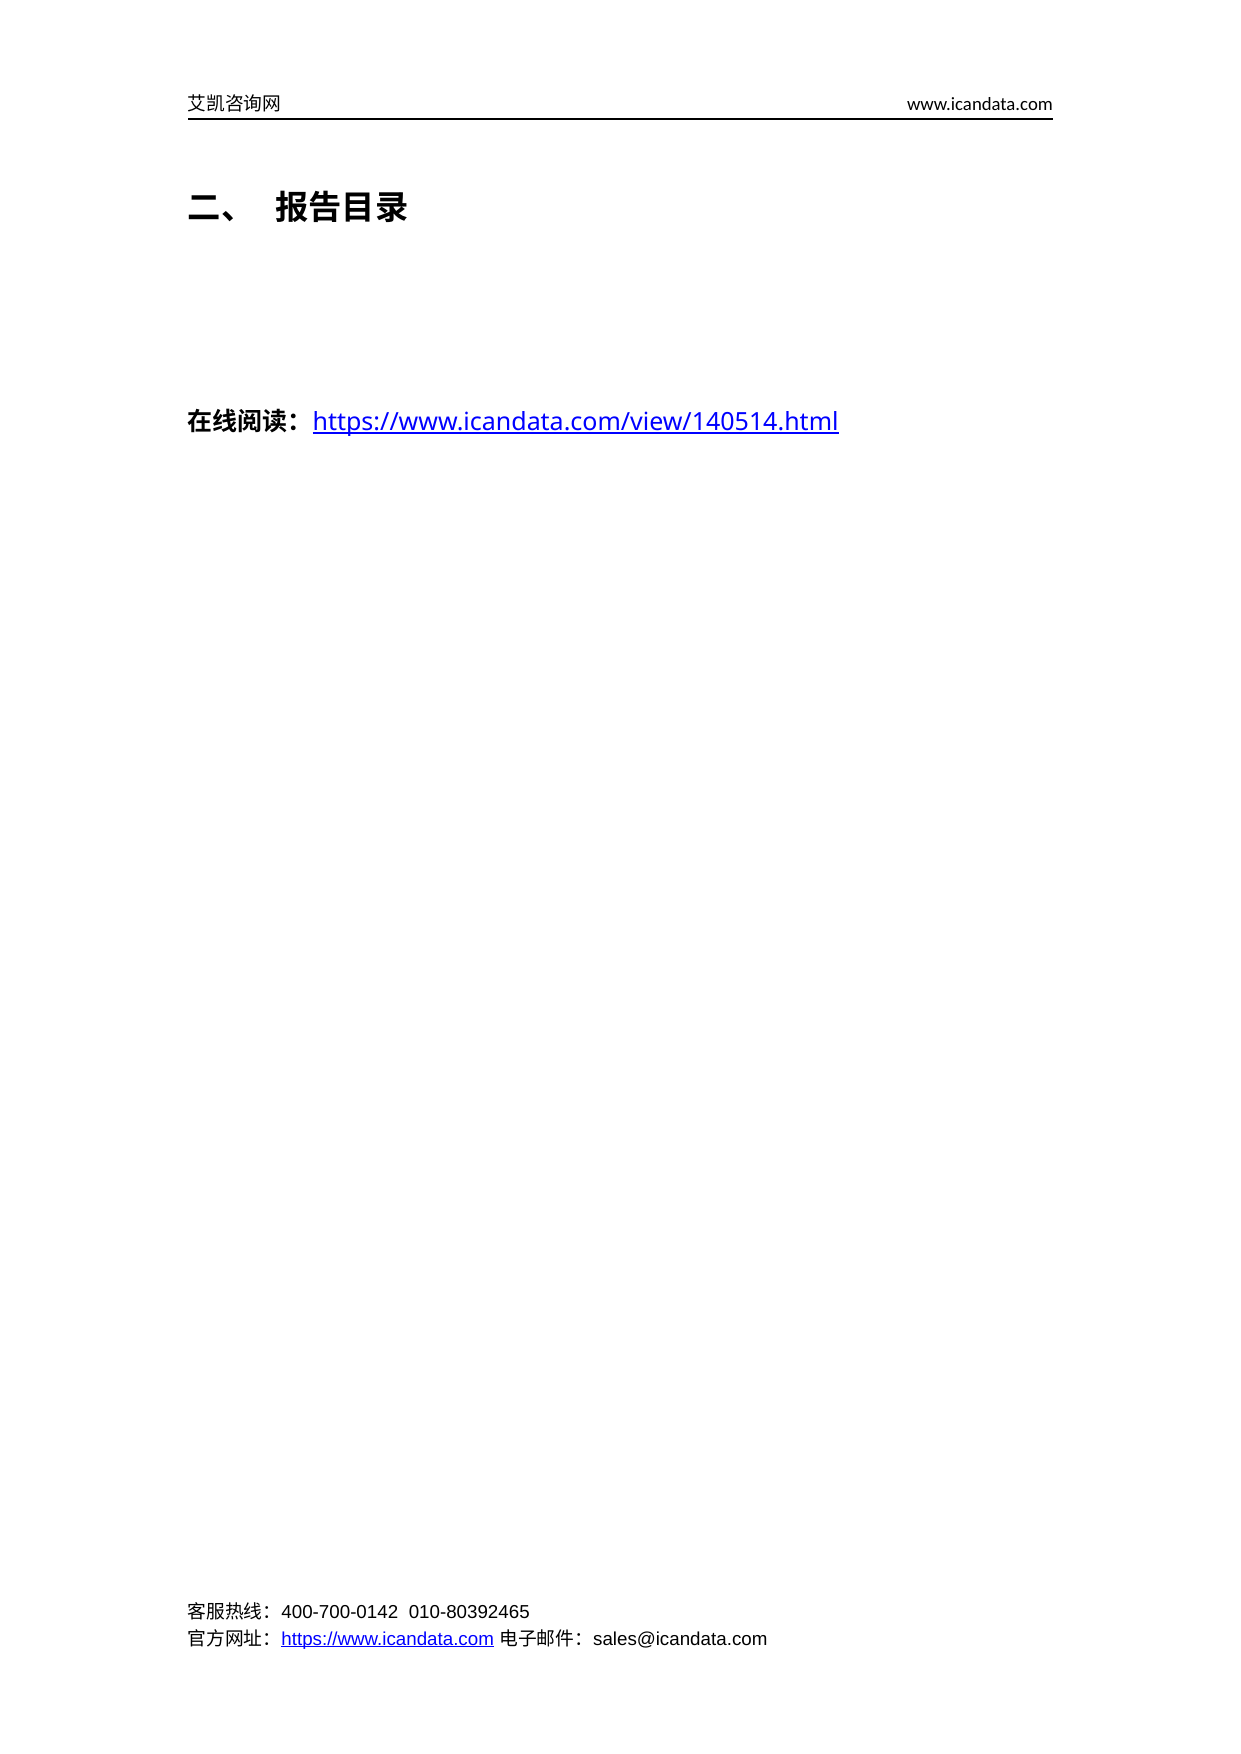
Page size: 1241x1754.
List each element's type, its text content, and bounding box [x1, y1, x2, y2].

subtitle 报告目录 [187, 172, 1053, 237]
text 在线阅读：https://www.icandata.com/view/140514.html [187, 387, 1053, 452]
